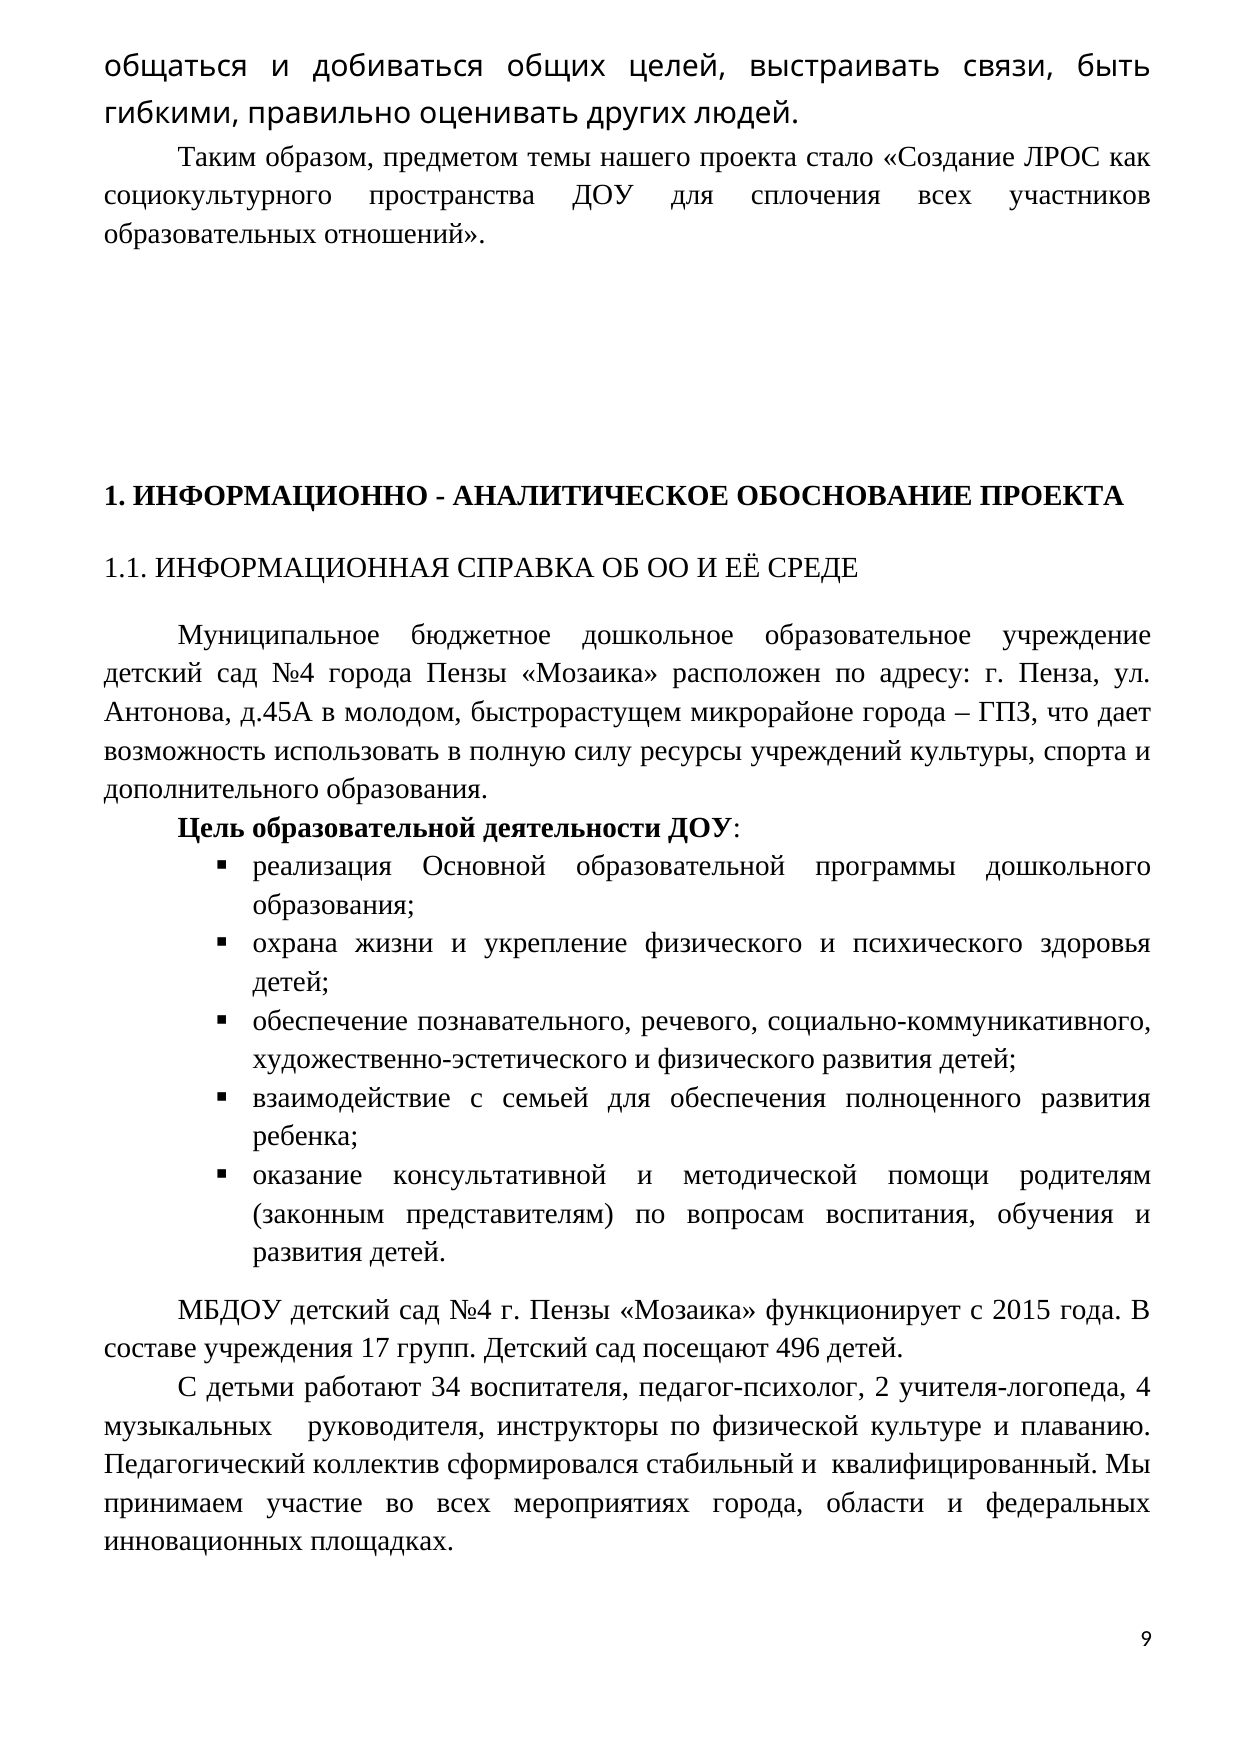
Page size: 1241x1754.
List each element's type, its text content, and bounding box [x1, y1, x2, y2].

text МБДОУ детский сад №4 г. Пензы «Мозаика» функционирует с 2015 года. В составе учреждения 17 групп. Детский сад посещают 496 детей. [103, 1292, 1152, 1364]
list охрана жизни и укрепление физического и психического здоровья детей; [215, 926, 1152, 998]
list реализация Основной образовательной программы дошкольного образования; [215, 848, 1152, 921]
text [103, 44, 1152, 133]
text Таким образом, предметом темы нашего проекта стало «Создание ЛРОС как социокультурного пространства ДОУ для сплочения всех участников образовательных отношений». [103, 139, 1152, 249]
text С детьми работают 34 воспитателя, педагог-психолог, 2 учителя-логопеда, 4 музыкальных руководителя, инструкторы по физической культуре и плаванию. Педагогический коллектив сформировался стабильный и квалифицированный. Мы принимаем участие во всех мероприятиях города, области и федеральных инновационных площадках. [103, 1369, 1152, 1557]
list обеспечение познавательного, речевого, социально-коммуникативного, художественно-эстетического и физического развития детей; [215, 1003, 1152, 1075]
text Цель образовательной деятельности ДОУ: [103, 810, 1152, 843]
list взаимодействие с семьей для обеспечения полноценного развития ребенка; [215, 1080, 1152, 1152]
list 1. ИНФОРМАЦИОННО - АНАЛИТИЧЕСКОЕ ОБОСНОВАНИЕ ПРОЕКТА [103, 478, 1167, 512]
text Муниципальное бюджетное дошкольное образовательное учреждение детский сад №4 города Пензы «Мозаика» расположен по адресу: г. Пенза, ул. Антонова, д.45А в молодом, быстрорастущем микрорайоне города – ГПЗ, что дает возможность использовать в полную силу ресурсы учреждений культуры, спорта и дополнительного образования. [103, 617, 1152, 805]
list оказание консультативной и методической помощи родителям (законным представителям) по вопросам воспитания, обучения и развития детей. [215, 1157, 1152, 1268]
list 1.1. ИНФОРМАЦИОННАЯ СПРАВКА ОБ ОО И ЕЁ СРЕДЕ [103, 550, 1152, 583]
